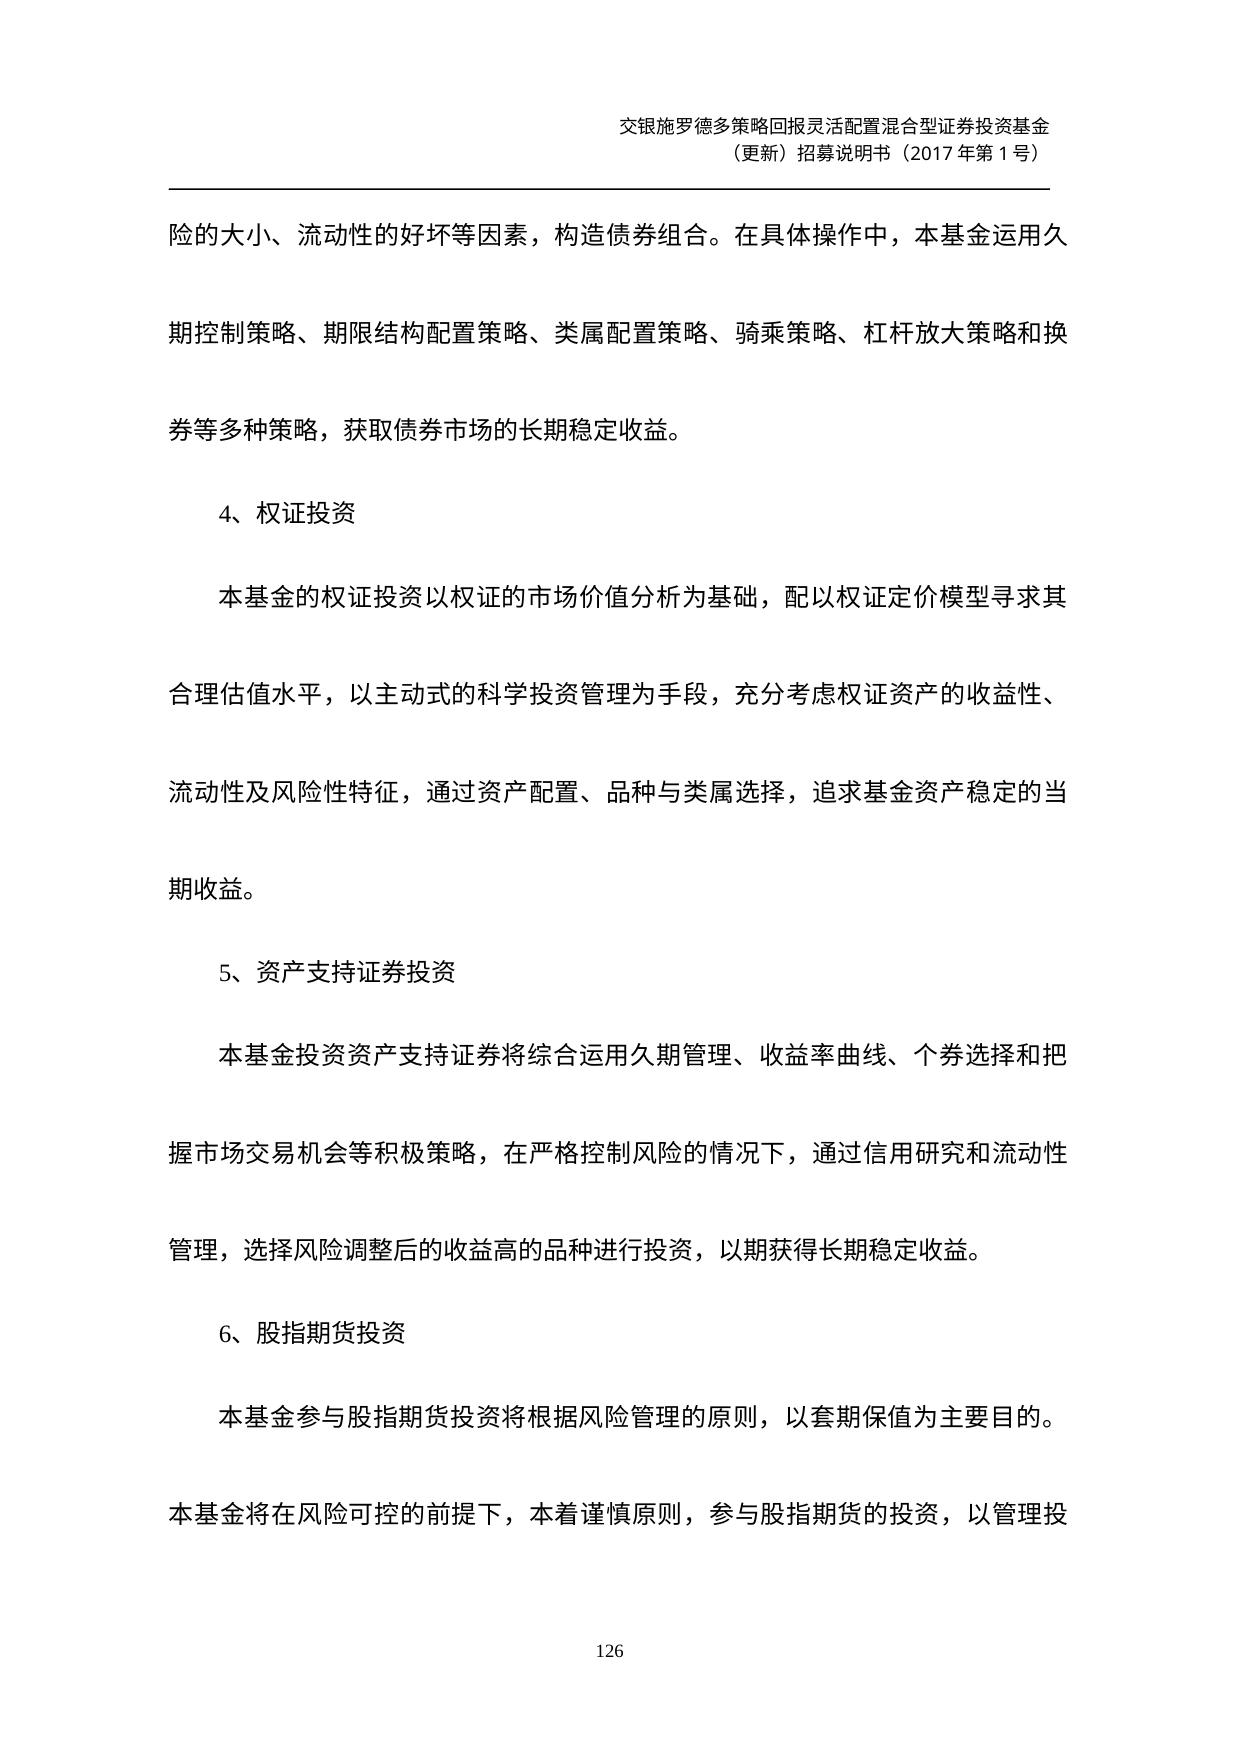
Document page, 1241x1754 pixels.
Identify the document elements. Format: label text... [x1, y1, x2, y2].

text 6、股指期货投资 [169, 1299, 1068, 1364]
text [169, 1383, 1068, 1545]
text 5、资产支持证券投资 [169, 938, 1068, 1003]
text 本基金投资资产支持证券将综合运用久期管理、收益率曲线、个券选择和把握市场交易机会等积极策略，在严格控制风险的情况下，通过信用研究和流动性管理，选择风险调整后的收益高的品种进行投资，以期获得长期稳定收益。 [169, 1021, 1068, 1281]
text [169, 201, 1068, 461]
text 4、权证投资 [169, 479, 1068, 544]
text 本基金的权证投资以权证的市场价值分析为基础，配以权证定价模型寻求其合理估值水平，以主动式的科学投资管理为手段，充分考虑权证资产的收益性、流动性及风险性特征，通过资产配置、品种与类属选择，追求基金资产稳定的当期收益。 [169, 563, 1068, 920]
